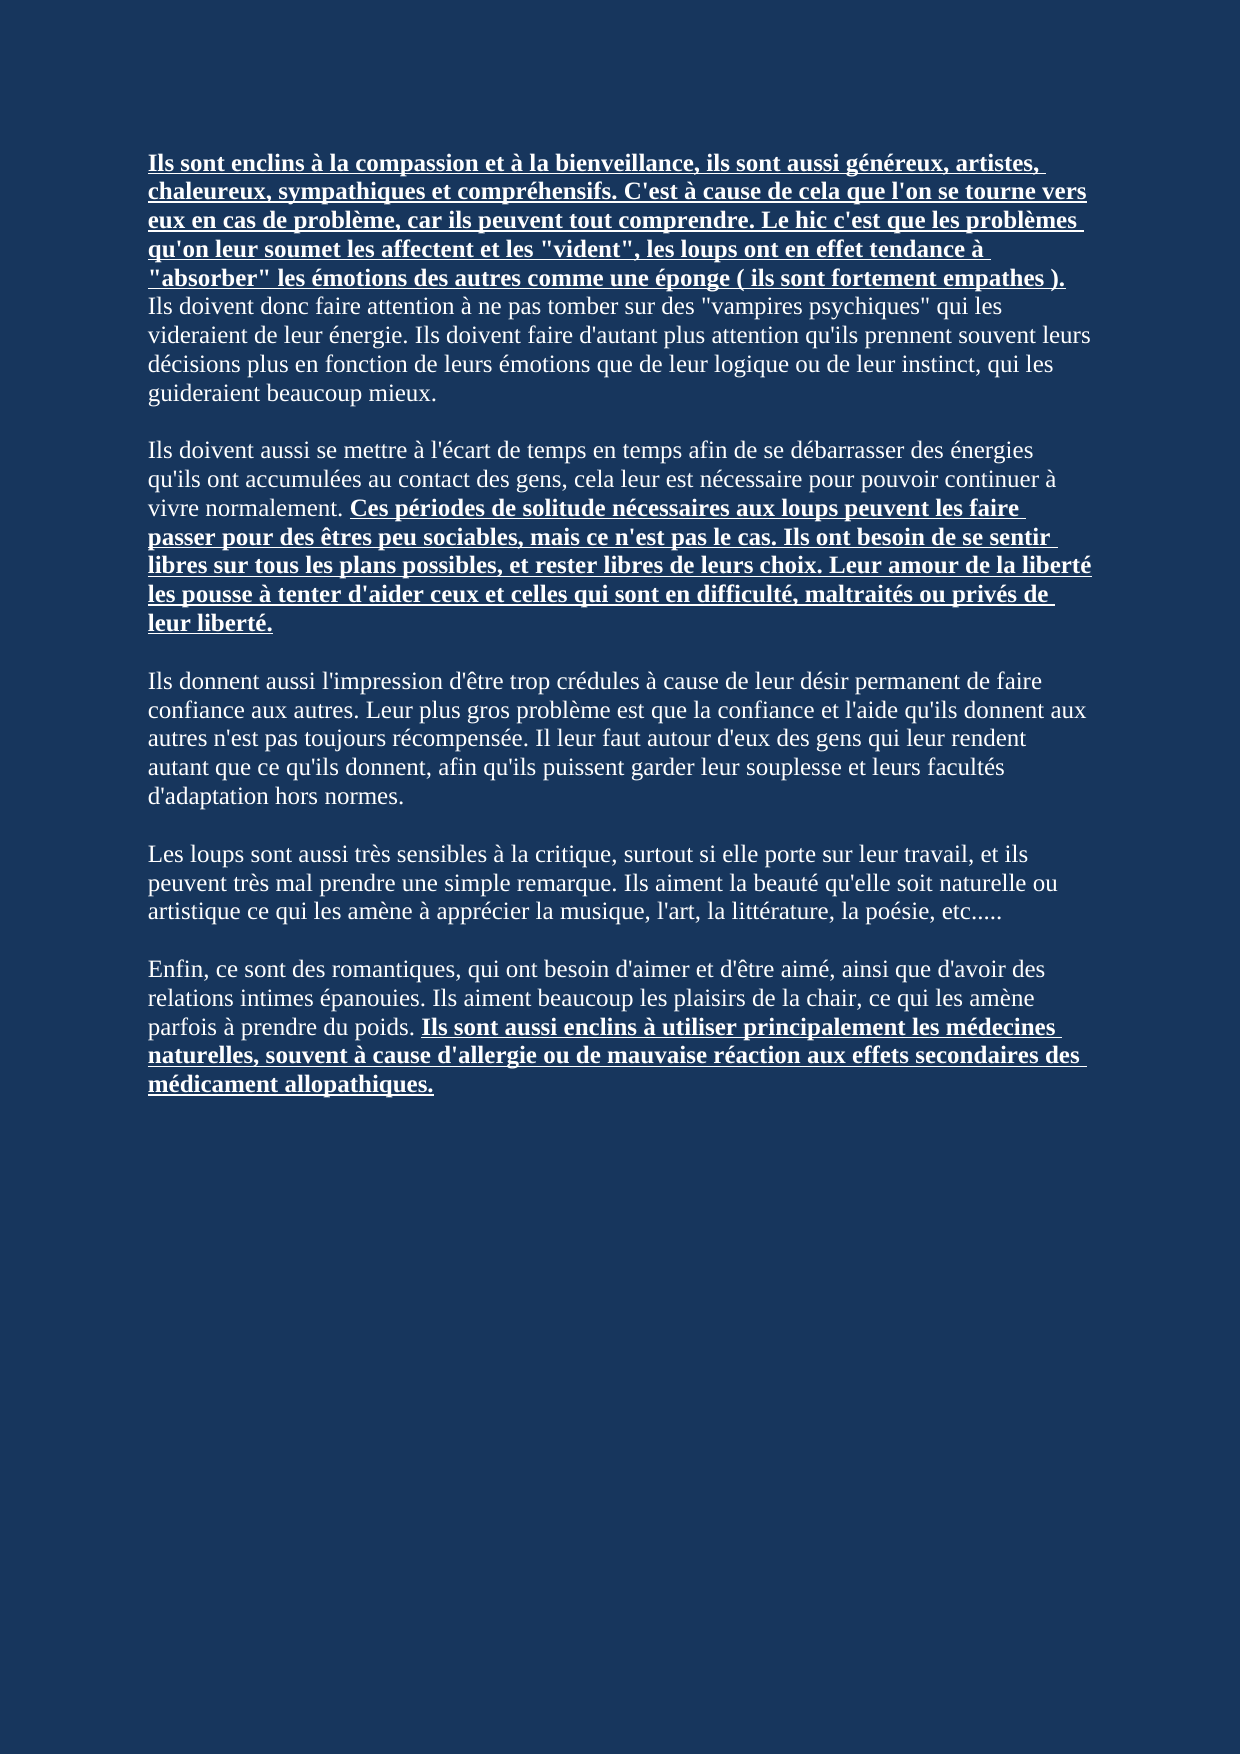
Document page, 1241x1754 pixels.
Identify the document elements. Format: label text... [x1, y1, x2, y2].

text Enfin, ce sont des romantiques, qui ont besoin d'aimer et d'être aimé, ainsi que d'avoir des relations intimes épanouies. Ils aiment beaucoup les plaisirs de la chair, ce qui les amène parfois à prendre du poids. Ils sont aussi enclins à utiliser principalement les médecines naturelles, souvent à cause d'allergie ou de mauvaise réaction aux effets secondaires des médicament allopathiques. [148, 954, 1093, 1098]
text Les loups sont aussi très sensibles à la critique, surtout si elle porte sur leur travail, et ils peuvent très mal prendre une simple remarque. Ils aiment la beauté qu'elle soit naturelle ou artistique ce qui les amène à apprécier la musique, l'art, la littérature, la poésie, etc..... [148, 839, 1093, 925]
text Ils doivent aussi se mettre à l'écart de temps en temps afin de se débarrasser des énergies qu'ils ont accumulées au contact des gens, cela leur est nécessaire pour pouvoir continuer à vivre normalement. Ces périodes de solitude nécessaires aux loups peuvent les faire passer pour des êtres peu sociables, mais ce n'est pas le cas. Ils ont besoin de se sentir libres sur tous les plans possibles, et rester libres de leurs choix. Leur amour de la liberté les pousse à tenter d'aider ceux et celles qui sont en difficulté, maltraités ou privés de leur liberté. [148, 436, 1093, 637]
text Ils sont enclins à la compassion et à la bienveillance, ils sont aussi généreux, artistes, chaleureux, sympathiques et compréhensifs. C'est à cause de cela que l'on se tourne vers eux en cas de problème, car ils peuvent tout comprendre. Le hic c'est que les problèmes qu'on leur soumet les affectent et les "vident", les loups ont en effet tendance à "absorber" les émotions des autres comme une éponge ( ils sont fortement empathes ). Ils doivent donc faire attention à ne pas tomber sur des "vampires psychiques" qui les videraient de leur énergie. Ils doivent faire d'autant plus attention qu'ils prennent souvent leurs décisions plus en fonction de leurs émotions que de leur logique ou de leur instinct, qui les guideraient beaucoup mieux. [148, 148, 1093, 406]
text Ils donnent aussi l'impression d'être trop crédules à cause de leur désir permanent de faire confiance aux autres. Leur plus gros problème est que la confiance et l'aide qu'ils donnent aux autres n'est pas toujours récompensée. Il leur faut autour d'eux des gens qui leur rendent autant que ce qu'ils donnent, afin qu'ils puissent garder leur souplesse et leurs facultés d'adaptation hors normes. [148, 666, 1093, 810]
